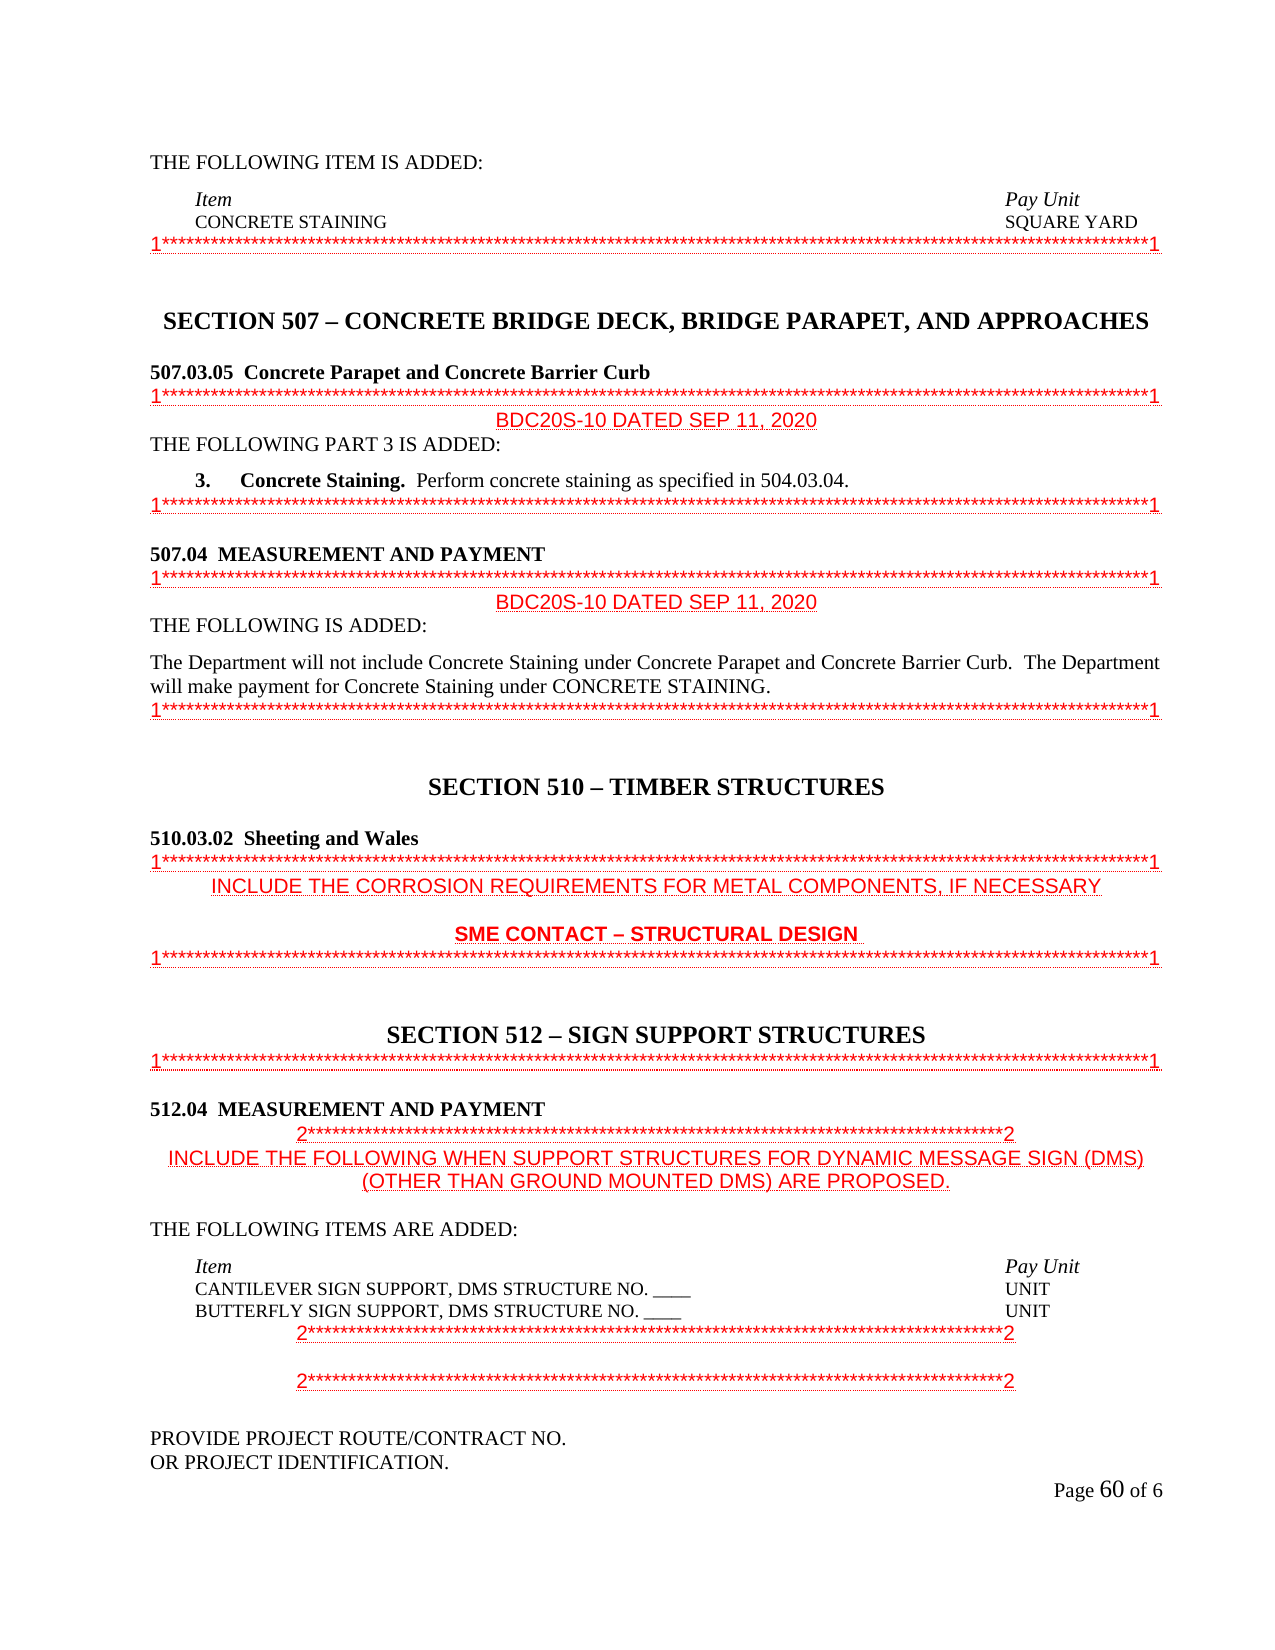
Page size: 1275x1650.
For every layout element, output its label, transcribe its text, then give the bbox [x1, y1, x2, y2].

text 1**************************************************************************************************************************1 [150, 492, 1162, 516]
text BDC20S-10 dated Sep 11, 2020 [150, 408, 1162, 432]
text SECTION 507 – CONCRETE BRIDGE DECK, BRIDGE PARAPET, AND APPROACHES [150, 306, 1162, 335]
text INCLUDE THE FOLLOWING WHEN SUPPORT STRUCTURES FOR DYNAMIC MESSAGE SIGN (DMS) (other than ground mounted dms) ARE PROPOSED. [150, 1145, 1162, 1193]
title Item Pay Unit [195, 1254, 1162, 1278]
text CONCRETE Staining Square Yard [195, 211, 1162, 232]
title Item Pay Unit [195, 187, 1162, 211]
text include the corrosion requirements for metal components, if NECESSARY [150, 874, 1162, 898]
text 2**************************************************************************************2 [150, 1121, 1162, 1145]
text sme contact – Structural Design [150, 922, 1162, 946]
text 1**************************************************************************************************************************1 [150, 1048, 1162, 1072]
text Section 512 – Sign Support Structures [150, 1020, 1162, 1048]
text 1**************************************************************************************************************************1 [150, 698, 1162, 722]
text BDC20S-10 dated Sep 11, 2020 [150, 589, 1162, 613]
text The following Item is added: [150, 150, 1162, 174]
text 1**************************************************************************************************************************1 [150, 566, 1162, 589]
text The following is added: [150, 613, 1162, 637]
text 2**************************************************************************************2 [150, 1321, 1162, 1345]
text 507.04 Measurement and Payment [150, 541, 1162, 566]
text The following itemS ARE added: [150, 1217, 1162, 1241]
text Butterfly Sign Support, DMS Structure No. ____ Unit [195, 1299, 1162, 1321]
text The Department will not include Concrete Staining under Concrete Parapet and Concrete Barrier Curb. The Department will make payment for Concrete Staining under Concrete Staining. [150, 650, 1162, 698]
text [150, 232, 1162, 256]
text 1**************************************************************************************************************************1 [150, 384, 1162, 408]
text Section 510 – Timber Structures [150, 772, 1162, 801]
text 2**************************************************************************************2 [150, 1369, 1162, 1393]
text Cantilever Sign Support, DMS Structure No. ____ Unit [195, 1278, 1162, 1299]
text 1**************************************************************************************************************************1 [150, 946, 1162, 970]
text 507.03.05 Concrete Parapet and Concrete Barrier Curb [150, 360, 1162, 384]
text 512.04 Measurement and Payment [150, 1097, 1162, 1121]
text 3. Concrete Staining. Perform concrete staining as specified in 504.03.04. [195, 468, 1162, 492]
text THE FOLLOWING part 3 is added: [150, 432, 1162, 456]
text 1**************************************************************************************************************************1 [150, 850, 1162, 874]
text 510.03.02 Sheeting and Wales [150, 826, 1162, 850]
